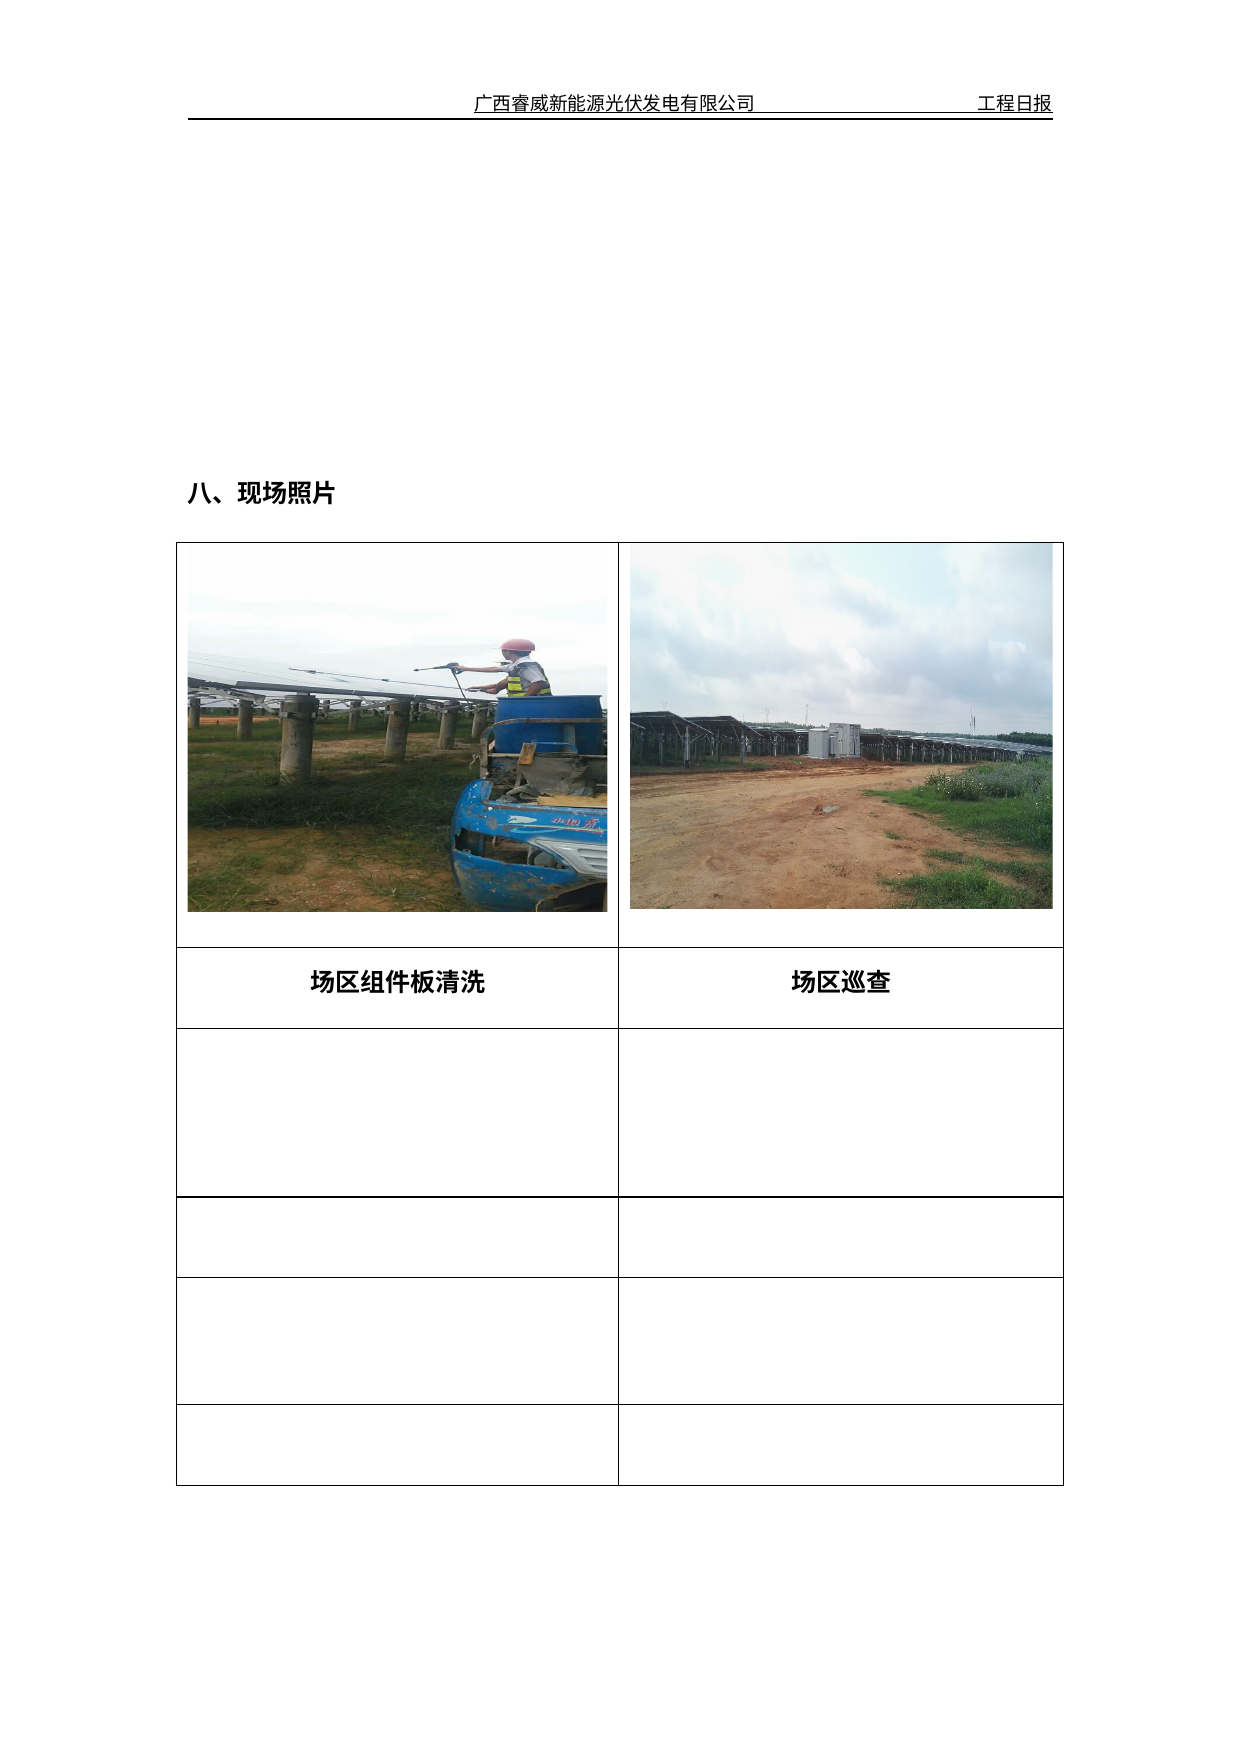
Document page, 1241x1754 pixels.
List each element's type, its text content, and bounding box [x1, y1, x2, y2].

table_cell [177, 1029, 618, 1196]
table_cell 场区组件板清洗 [177, 948, 618, 1028]
table_cell [619, 1405, 1063, 1484]
table_cell [177, 1198, 618, 1277]
table_cell [177, 1405, 618, 1484]
table_cell [619, 1198, 1063, 1277]
picture [187, 543, 608, 912]
table_cell [619, 1278, 1063, 1404]
table_header [619, 543, 1063, 947]
text 八、现场照片 [187, 459, 1053, 524]
table_cell [177, 1278, 618, 1404]
table_cell [619, 1029, 1063, 1196]
table_cell 场区巡查 [619, 948, 1063, 1028]
table_header [177, 543, 618, 947]
picture [630, 543, 1053, 909]
